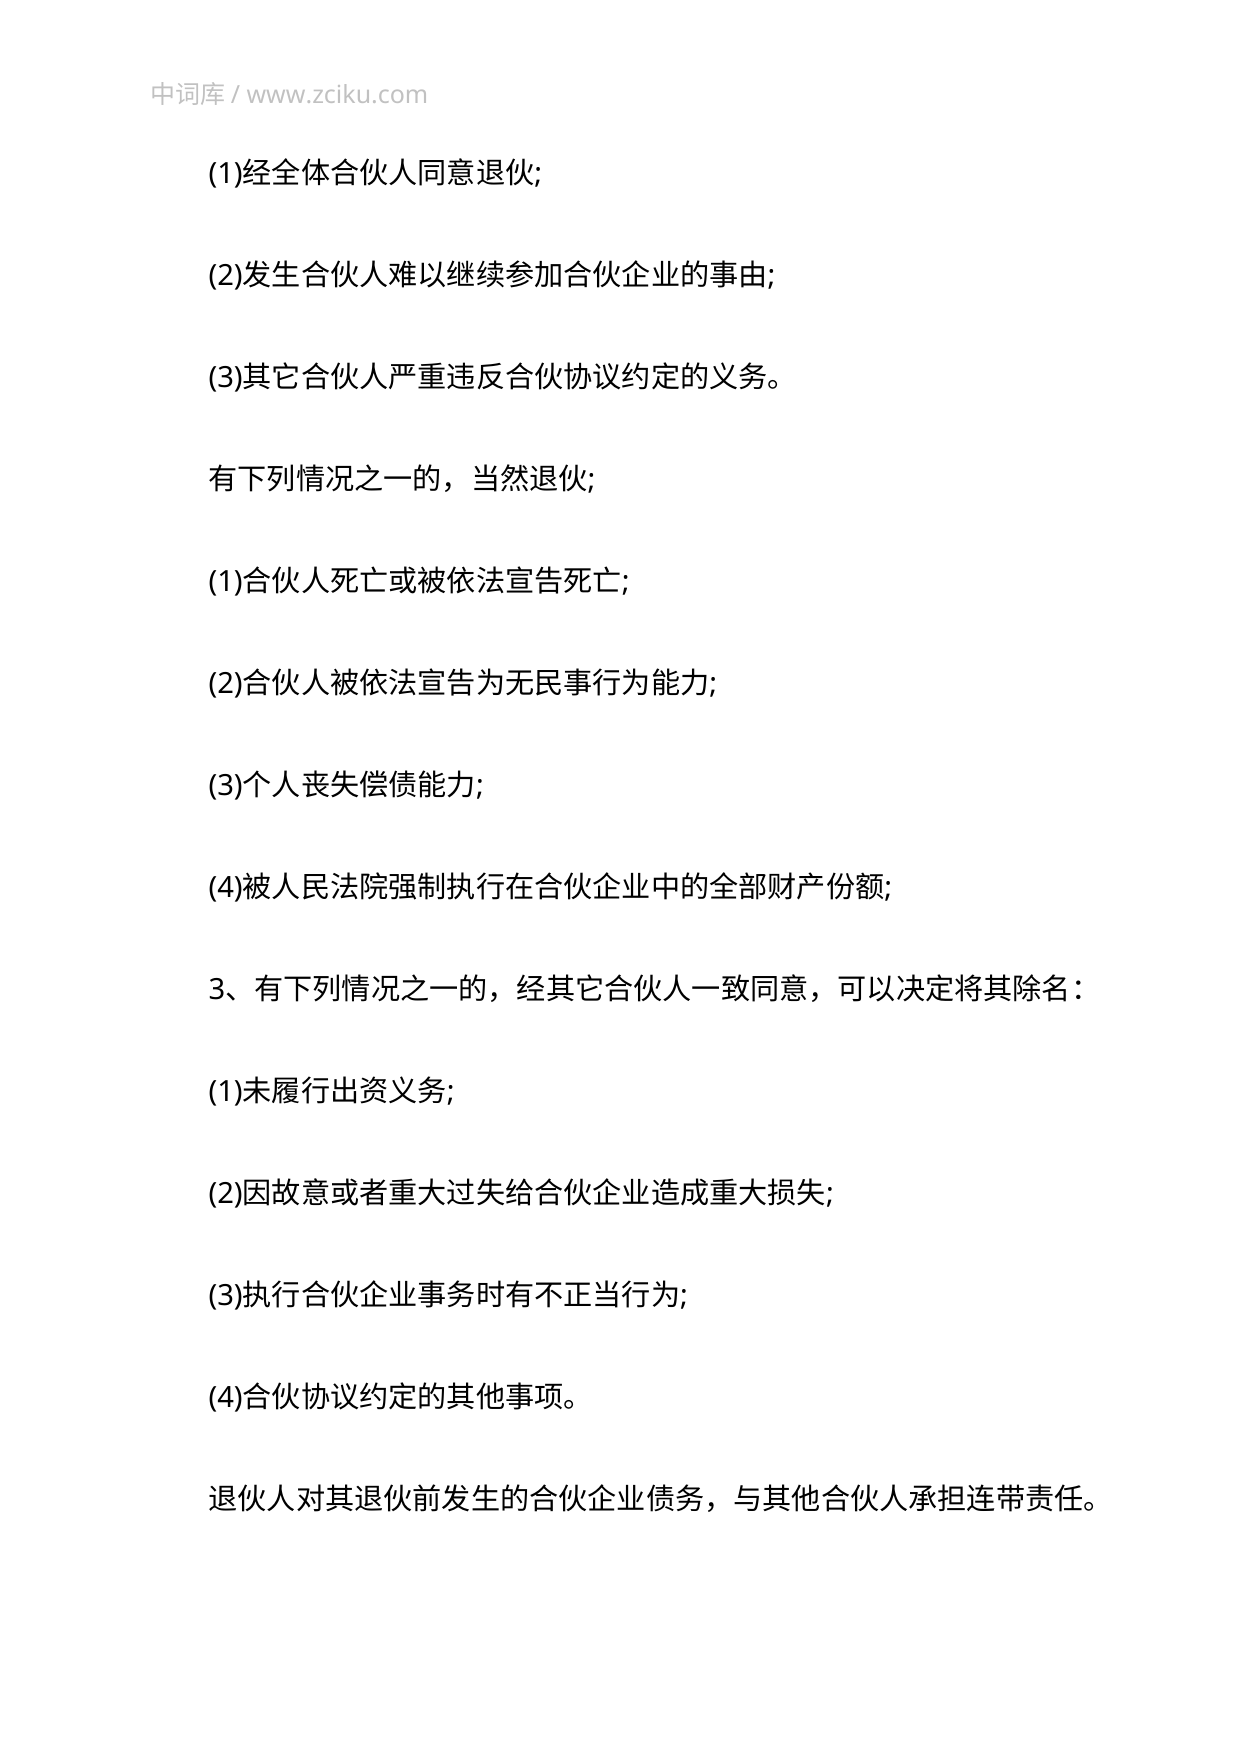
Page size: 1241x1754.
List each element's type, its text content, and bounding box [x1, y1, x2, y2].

text (1)未履行出资义务; [150, 1068, 1090, 1110]
text (3)个人丧失偿债能力; [150, 762, 1090, 804]
text (2)合伙人被依法宣告为无民事行为能力; [150, 660, 1090, 702]
text 3、有下列情况之一的，经其它合伙人一致同意，可以决定将其除名： [150, 966, 1090, 1008]
text (2)发生合伙人难以继续参加合伙企业的事由; [150, 252, 1090, 294]
text (1)经全体合伙人同意退伙; [150, 150, 1090, 192]
text 有下列情况之一的，当然退伙; [150, 456, 1090, 498]
text (4)被人民法院强制执行在合伙企业中的全部财产份额; [150, 864, 1090, 906]
text (3)执行合伙企业事务时有不正当行为; [150, 1272, 1090, 1314]
text (3)其它合伙人严重违反合伙协议约定的义务。 [150, 354, 1090, 396]
text (4)合伙协议约定的其他事项。 [150, 1374, 1090, 1416]
text (2)因故意或者重大过失给合伙企业造成重大损失; [150, 1170, 1090, 1212]
text (1)合伙人死亡或被依法宣告死亡; [150, 558, 1090, 600]
text 退伙人对其退伙前发生的合伙企业债务，与其他合伙人承担连带责任。 [150, 1476, 1090, 1518]
